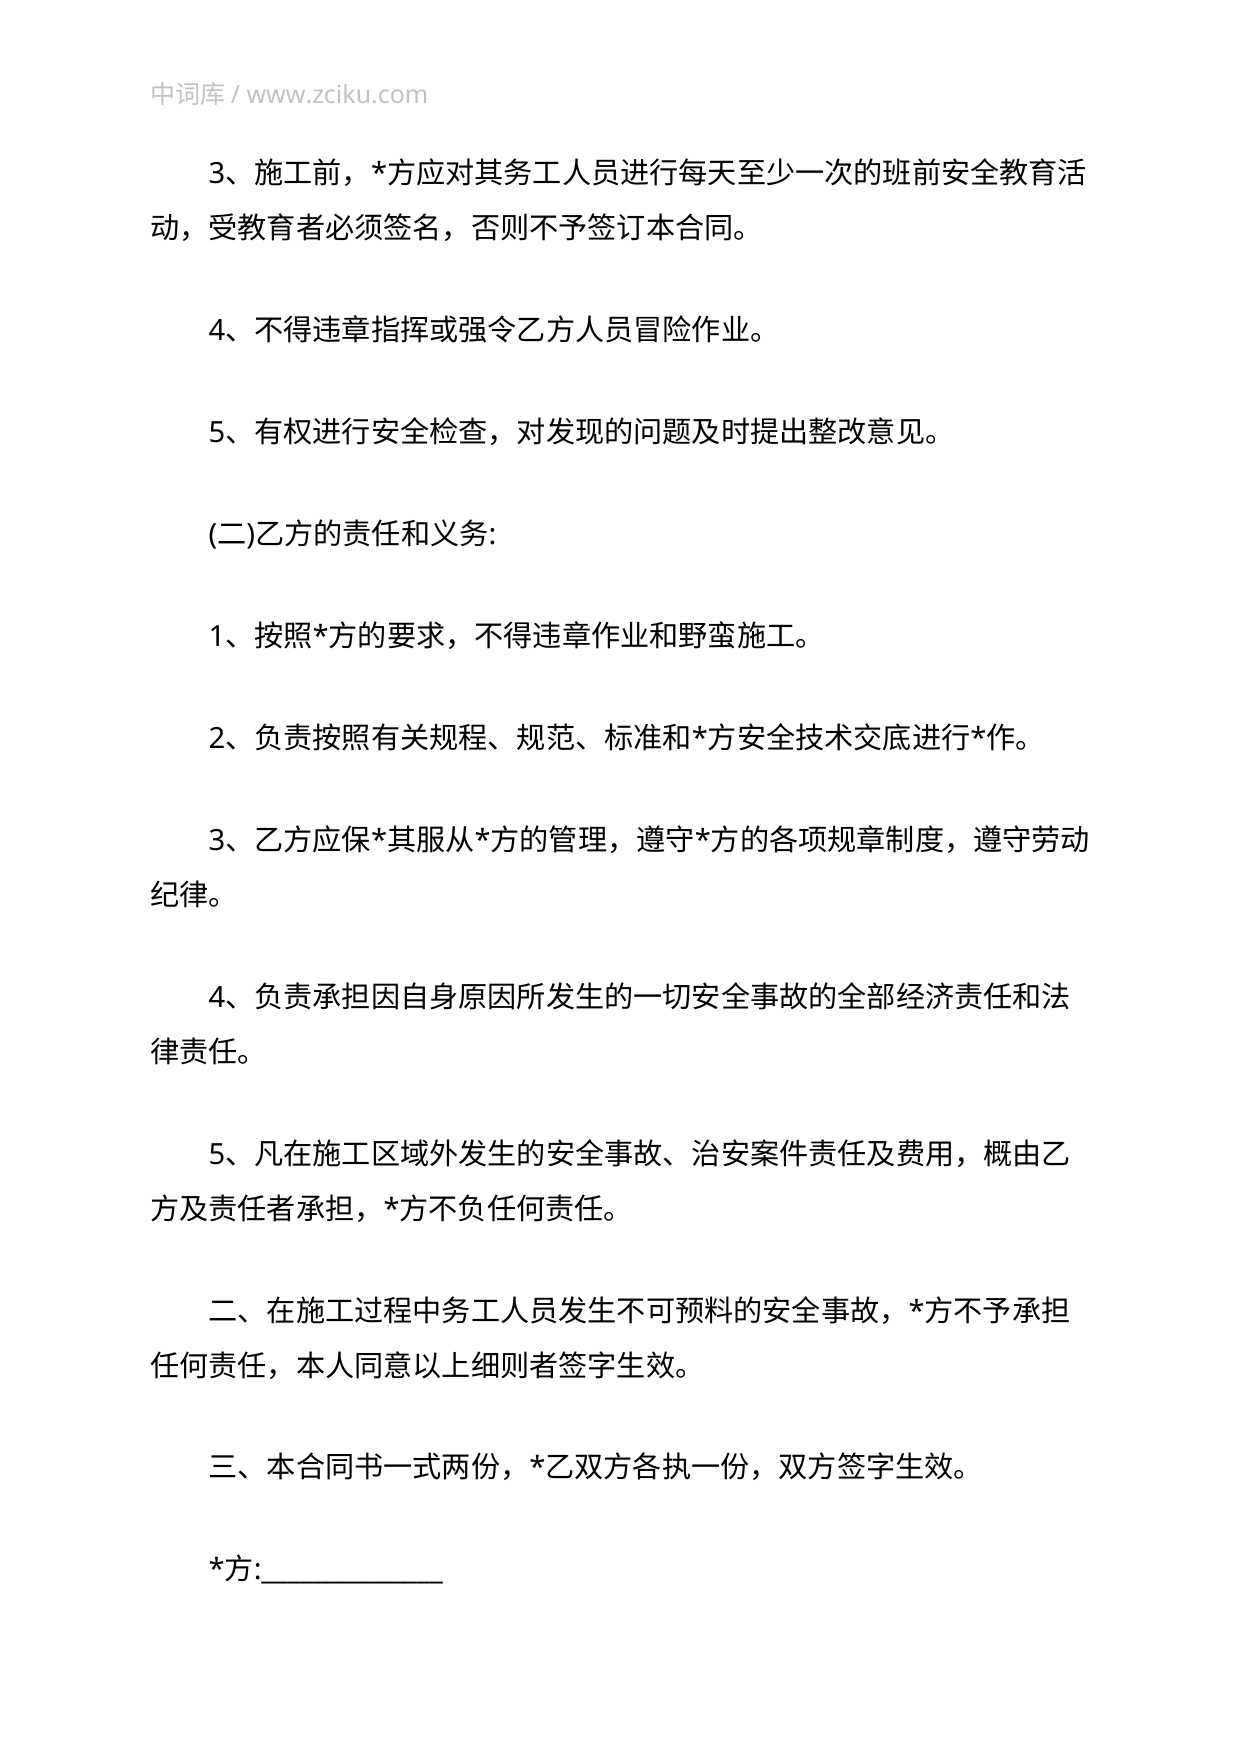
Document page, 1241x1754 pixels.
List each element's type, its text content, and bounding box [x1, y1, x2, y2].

text 3、施工前，*方应对其务工人员进行每天至少一次的班前安全教育活动，受教育者必须签名，否则不予签订本合同。 [150, 150, 1090, 247]
text 2、负责按照有关规程、规范、标准和*方安全技术交底进行*作。 [150, 715, 1090, 757]
text 3、乙方应保*其服从*方的管理，遵守*方的各项规章制度，遵守劳动纪律。 [150, 817, 1090, 914]
text 4、不得违章指挥或强令乙方人员冒险作业。 [150, 307, 1090, 349]
text 4、负责承担因自身原因所发生的一切安全事故的全部经济责任和法律责任。 [150, 973, 1090, 1071]
text 1、按照*方的要求，不得违章作业和野蛮施工。 [150, 613, 1090, 655]
text 5、凡在施工区域外发生的安全事故、治安案件责任及费用，概由乙方及责任者承担，*方不负任何责任。 [150, 1130, 1090, 1228]
text 三、本合同书一式两份，*乙双方各执一份，双方签字生效。 [150, 1444, 1090, 1486]
text 二、在施工过程中务工人员发生不可预料的安全事故，*方不予承担任何责任，本人同意以上细则者签字生效。 [150, 1287, 1090, 1384]
text (二)乙方的责任和义务: [150, 511, 1090, 553]
text *方:______________ [150, 1546, 1090, 1588]
text 5、有权进行安全检查，对发现的问题及时提出整改意见。 [150, 409, 1090, 451]
